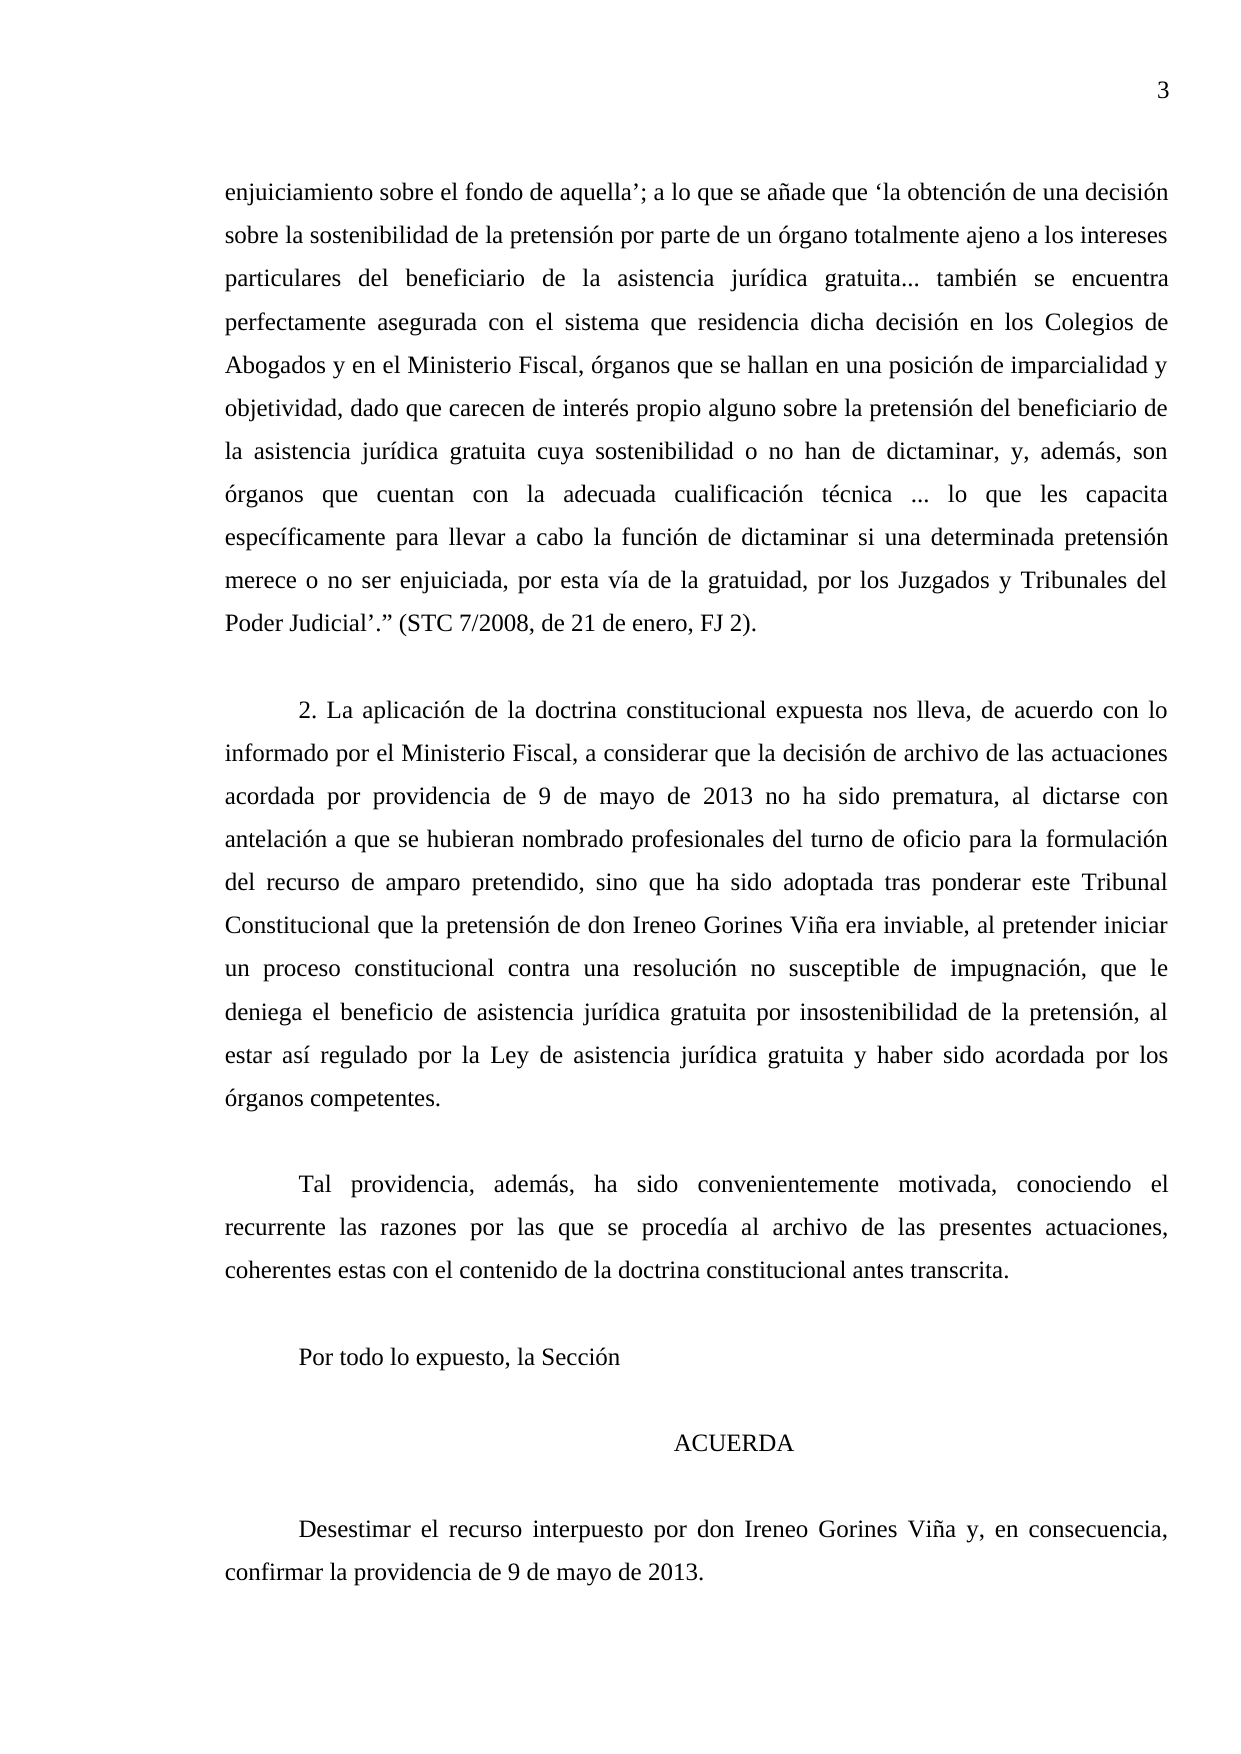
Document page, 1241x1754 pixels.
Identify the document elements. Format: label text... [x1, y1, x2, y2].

text Tal providencia, además, ha sido convenientemente motivada, conociendo el recurrente las razones por las que se procedía al archivo de las presentes actuaciones, coherentes estas con el contenido de la doctrina constitucional antes transcrita. [224, 1169, 1169, 1284]
text Desestimar el recurso interpuesto por don Ireneo Gorines Viña y, en consecuencia, confirmar la providencia de 9 de mayo de 2013. [224, 1514, 1169, 1586]
text ACUERDA [224, 1428, 1169, 1457]
text 2. La aplicación de la doctrina constitucional expuesta nos lleva, de acuerdo con lo informado por el Ministerio Fiscal, a considerar que la decisión de archivo de las actuaciones acordada por providencia de 9 de mayo de 2013 no ha sido prematura, al dictarse con antelación a que se hubieran nombrado profesionales del turno de oficio para la formulación del recurso de amparo pretendido, sino que ha sido adoptada tras ponderar este Tribunal Constitucional que la pretensión de don Ireneo Gorines Viña era inviable, al pretender iniciar un proceso constitucional contra una resolución no susceptible de impugnación, que le deniega el beneficio de asistencia jurídica gratuita por insostenibilidad de la pretensión, al estar así regulado por la Ley de asistencia jurídica gratuita y haber sido acordada por los órganos competentes. [224, 695, 1169, 1112]
text Por todo lo expuesto, la Sección [224, 1342, 1169, 1370]
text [224, 177, 1169, 637]
